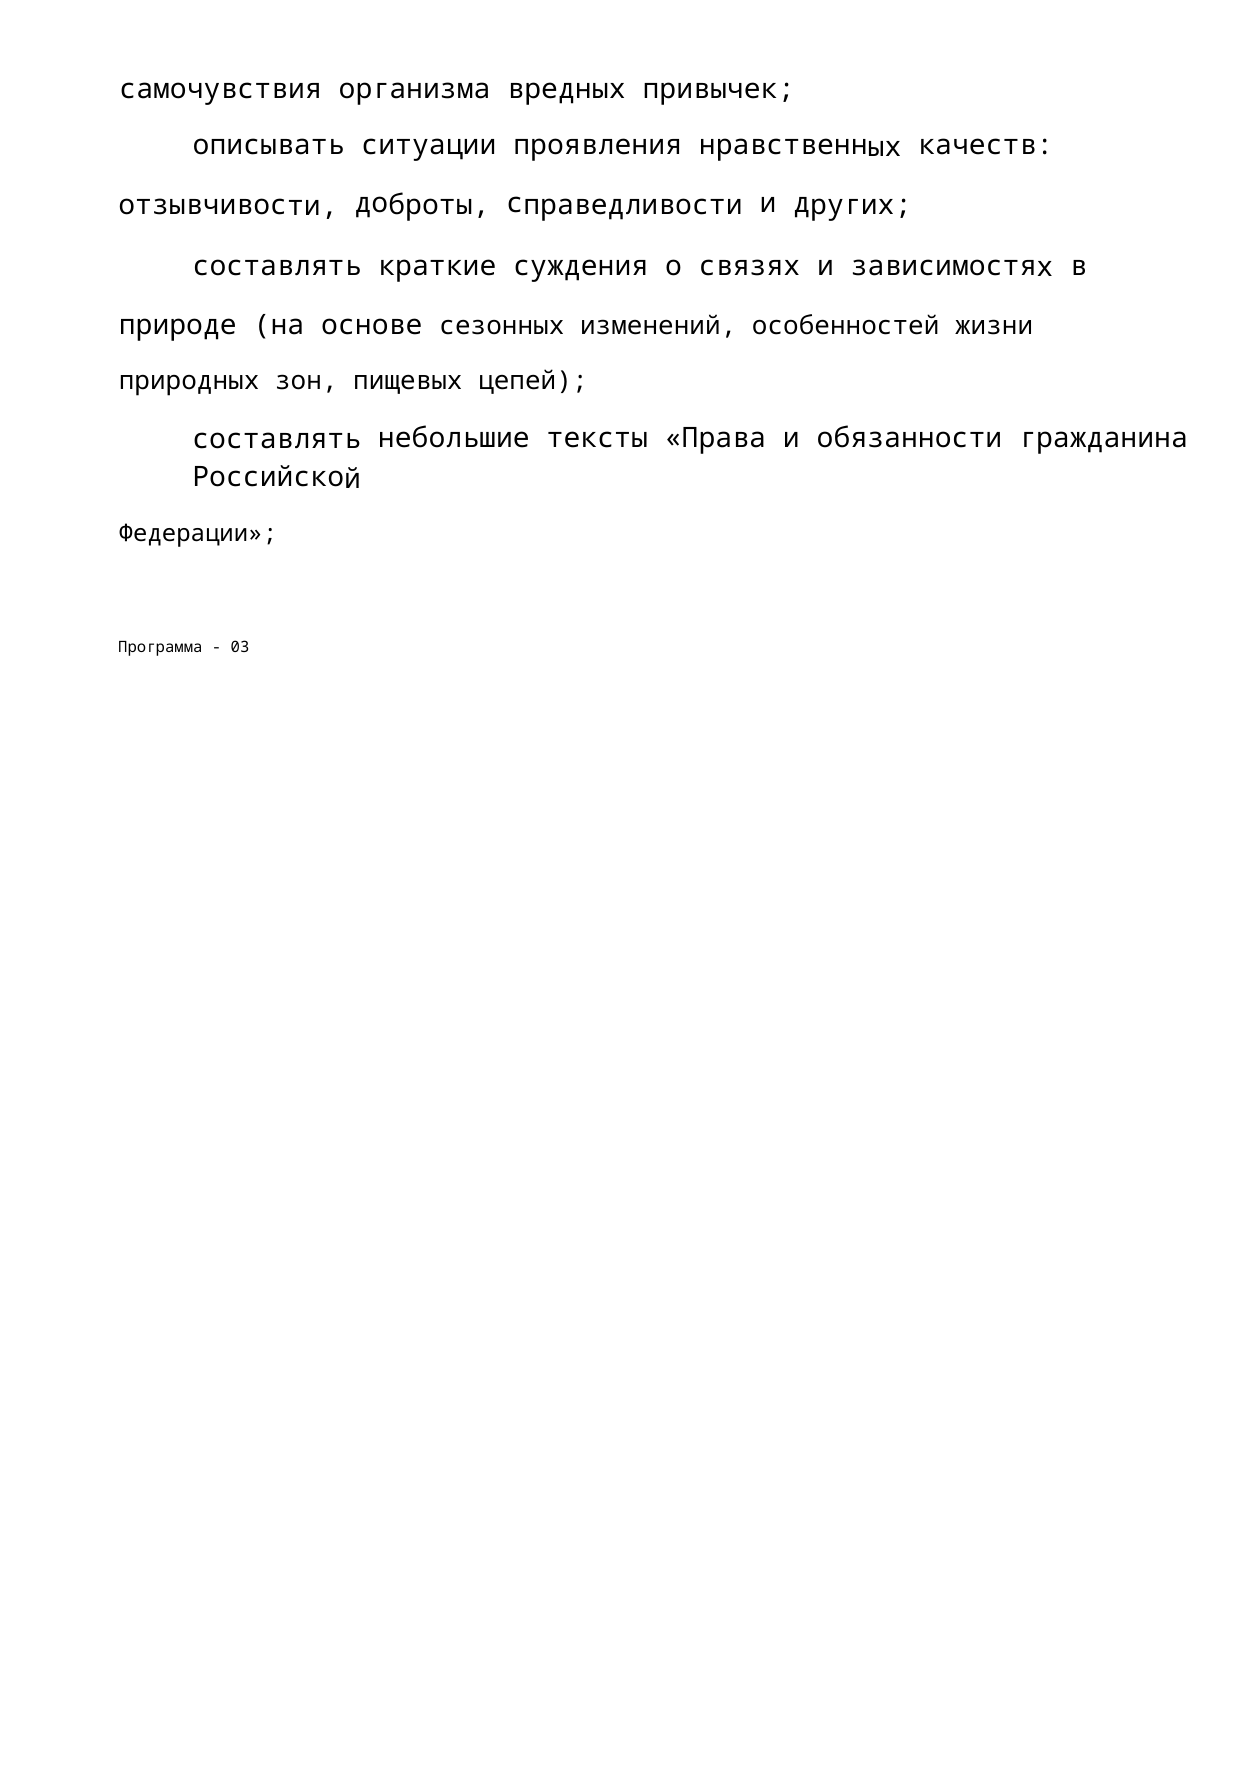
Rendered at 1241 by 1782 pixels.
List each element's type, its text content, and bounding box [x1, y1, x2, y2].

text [119, 68, 1196, 106]
text Федерации»; [118, 516, 1189, 549]
text составлять краткие суждения о связях и зависимостях в природе (на основе сезонных изменений, особенностей жизни природных зон, пищевых цепей); [118, 245, 1188, 397]
text составлять небольшие тексты «Права и обязанности гражданина Российской [192, 417, 1189, 496]
text Программа - 03 [118, 636, 1189, 657]
text описывать ситуации проявления нравственных качеств: отзывчивости, доброты, справедливости и других; [118, 124, 1197, 224]
